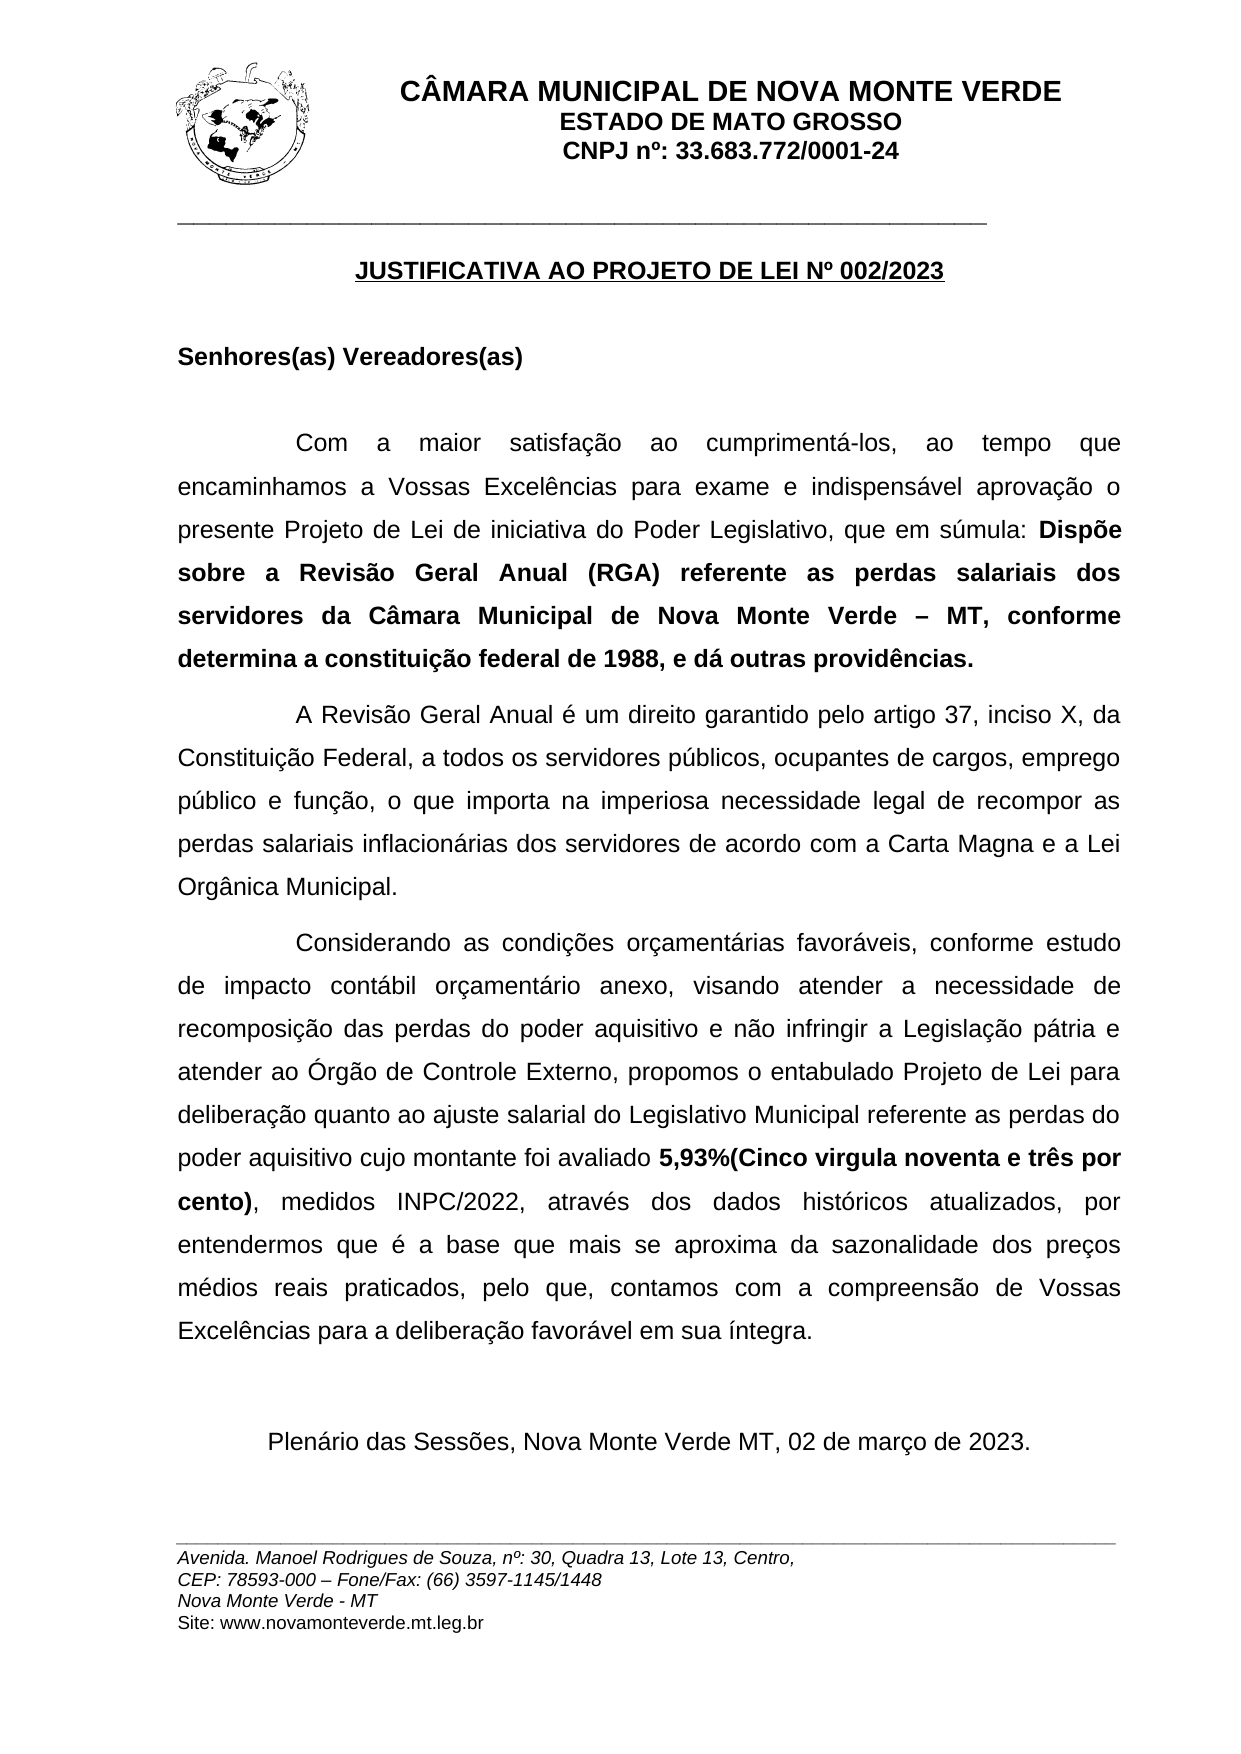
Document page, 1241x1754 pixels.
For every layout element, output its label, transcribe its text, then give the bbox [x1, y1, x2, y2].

text Plenário das Sessões, Nova Monte Verde MT, 02 de março de 2023. [177, 1427, 1122, 1456]
text Com a maior satisfação ao cumprimentá-los, ao tempo que encaminhamos a Vossas Excelências para exame e indispensável aprovação o presente Projeto de Lei de iniciativa do Poder Legislativo, que em súmula: Dispõe sobre a Revisão Geral Anual (RGA) referente as perdas salariais dos servidores da Câmara Municipal de Nova Monte Verde – MT, conforme determina a constituição federal de 1988, e dá outras providências. [177, 428, 1122, 673]
text A Revisão Geral Anual é um direito garantido pelo artigo 37, inciso X, da Constituição Federal, a todos os servidores públicos, ocupantes de cargos, emprego público e função, o que importa na imperiosa necessidade legal de recompor as perdas salariais inflacionárias dos servidores de acordo com a Carta Magna e a Lei Orgânica Municipal. [177, 700, 1122, 901]
text JUSTIFICATIVA AO PROJETO DE LEI Nº 002/2023 [177, 256, 1122, 285]
picture [170, 61, 319, 190]
text Considerando as condições orçamentárias favoráveis, conforme estudo de impacto contábil orçamentário anexo, visando atender a necessidade de recomposição das perdas do poder aquisitivo e não infringir a Legislação pátria e atender ao Órgão de Controle Externo, propomos o entabulado Projeto de Lei para deliberação quanto ao ajuste salarial do Legislativo Municipal referente as perdas do poder aquisitivo cujo montante foi avaliado 5,93%(Cinco virgula noventa e três por cento), medidos INPC/2022, através dos dados históricos atualizados, por entendermos que é a base que mais se aproxima da sazonalidade dos preços médios reais praticados, pelo que, contamos com a compreensão de Vossas Excelências para a deliberação favorável em sua íntegra. [177, 928, 1122, 1345]
text Senhores(as) Vereadores(as) [177, 342, 1122, 371]
